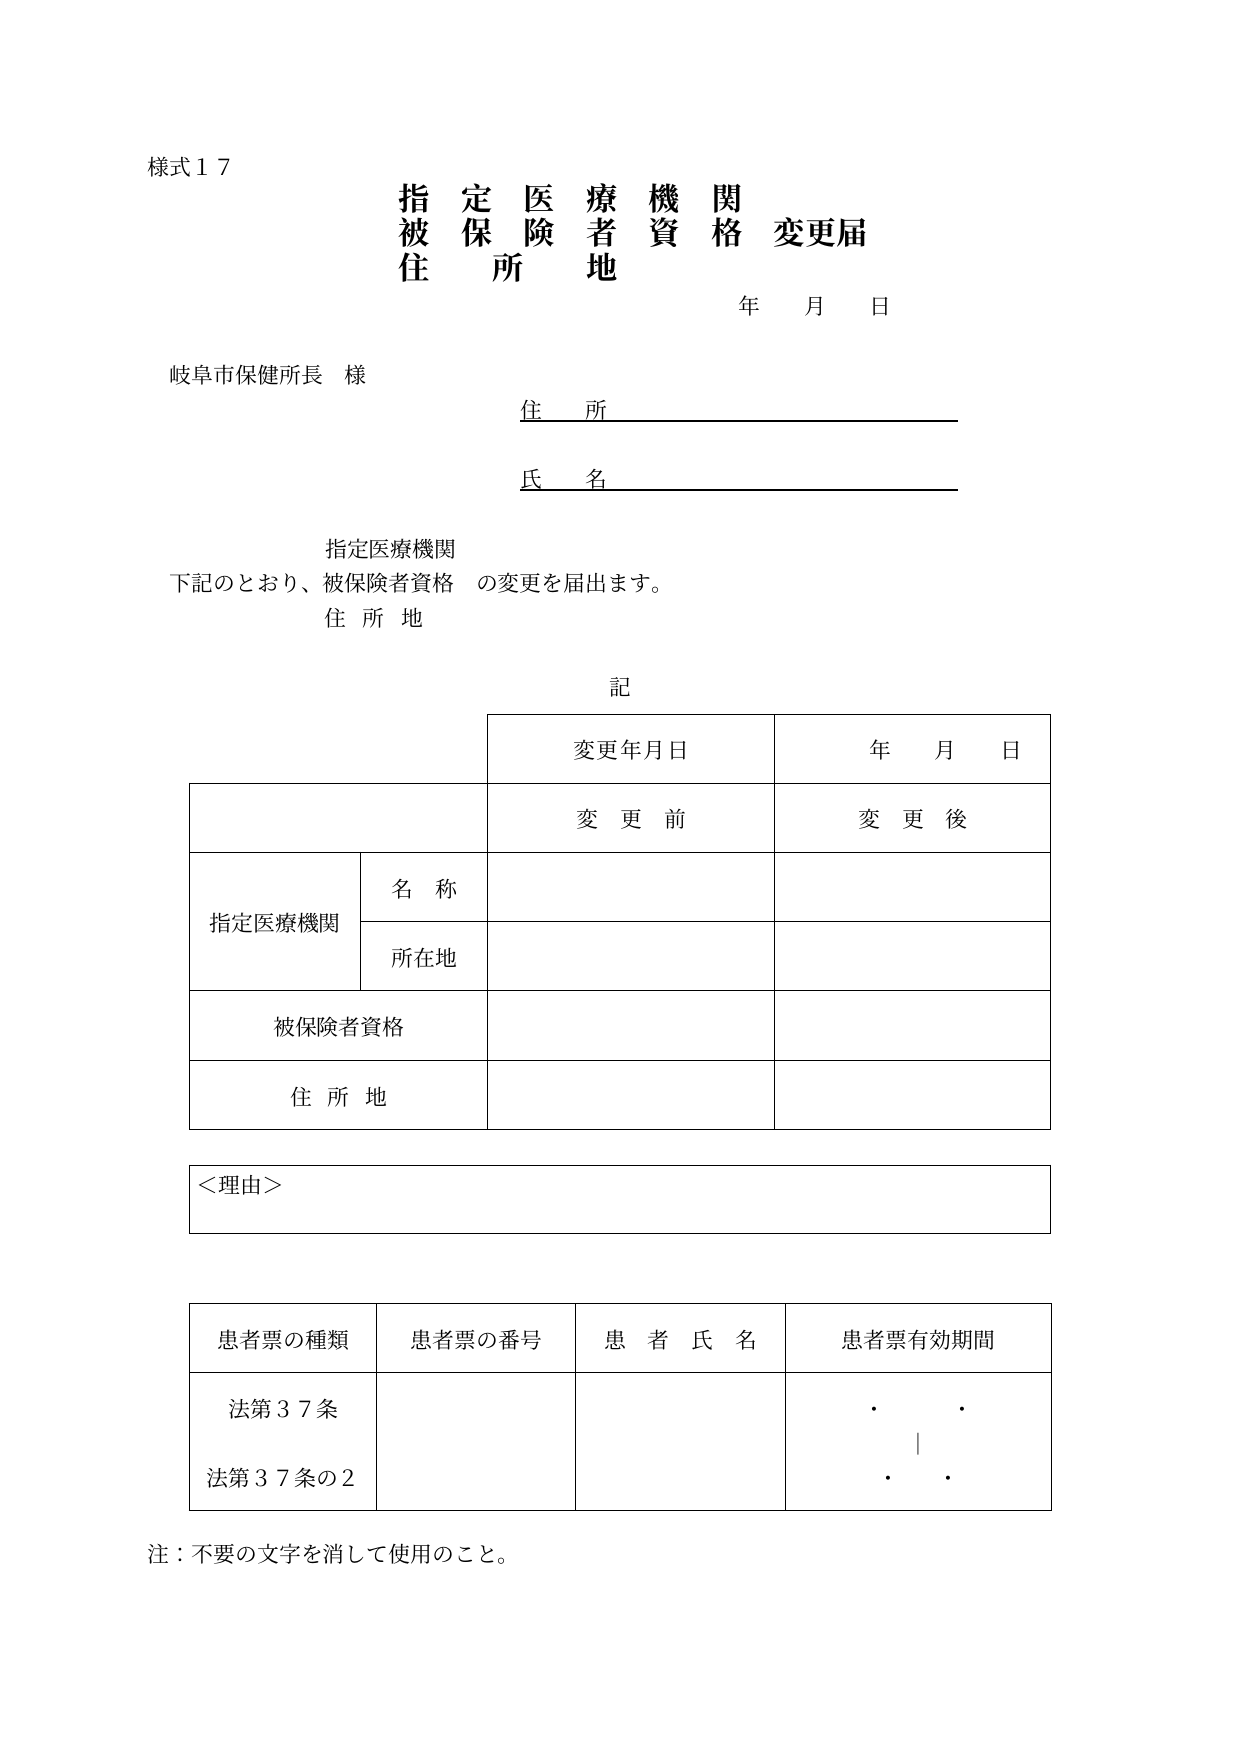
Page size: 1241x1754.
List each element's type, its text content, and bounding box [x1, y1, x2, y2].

table_cell [190, 784, 487, 852]
table_cell 被保険者資格 [190, 991, 487, 1059]
text 注：不要の文字を消して使用のこと。 [148, 1535, 1092, 1570]
table_cell ・ ・ ｜ ・ ・ [786, 1373, 1051, 1510]
table_cell 法第３７条 法第３７条の２ [190, 1373, 376, 1510]
table_cell [775, 1061, 1050, 1129]
table_header 年 月 日 [775, 715, 1050, 783]
table_header 患者票有効期間 [786, 1304, 1051, 1372]
text 氏 名 [148, 460, 1092, 494]
table_cell [488, 1061, 774, 1129]
text 年 月 日 [148, 286, 1092, 321]
table_cell 住所地 [190, 1061, 487, 1129]
table_header 患者票の種類 [190, 1304, 376, 1372]
text 住 所 [148, 391, 1092, 425]
table_cell [775, 991, 1050, 1059]
table_cell [775, 853, 1050, 921]
table_cell [775, 922, 1050, 990]
text 岐阜市保健所長 様 [148, 356, 1092, 391]
table_cell 名 称 [361, 853, 487, 921]
table_cell [576, 1373, 785, 1510]
text 被 保 険 者 資 格 変更届 [148, 217, 1092, 252]
table_cell 変 更 後 [775, 784, 1050, 852]
text 指定医療機関 [148, 529, 1092, 564]
text 下記のとおり、被保険者資格 の変更を届出ます。 [148, 564, 1092, 599]
table_cell 指定医療機関 [190, 853, 360, 990]
table_cell [488, 991, 774, 1059]
table_header 患者票の番号 [377, 1304, 575, 1372]
text 記 [148, 668, 1092, 703]
text 様式１７ [148, 148, 1092, 182]
table_header ＜理由＞ [190, 1166, 1050, 1233]
table_header 患 者 氏 名 [576, 1304, 785, 1372]
table_cell [488, 853, 774, 921]
text 指 定 医 療 機 関 [148, 182, 1092, 217]
table_cell [377, 1373, 575, 1510]
table_cell [488, 922, 774, 990]
table_header 変更年月日 [488, 715, 774, 783]
table_cell 変 更 前 [488, 784, 774, 852]
text 住所地 [148, 599, 1092, 633]
table_cell 所在地 [361, 922, 487, 990]
text 住所地 [148, 252, 1092, 286]
